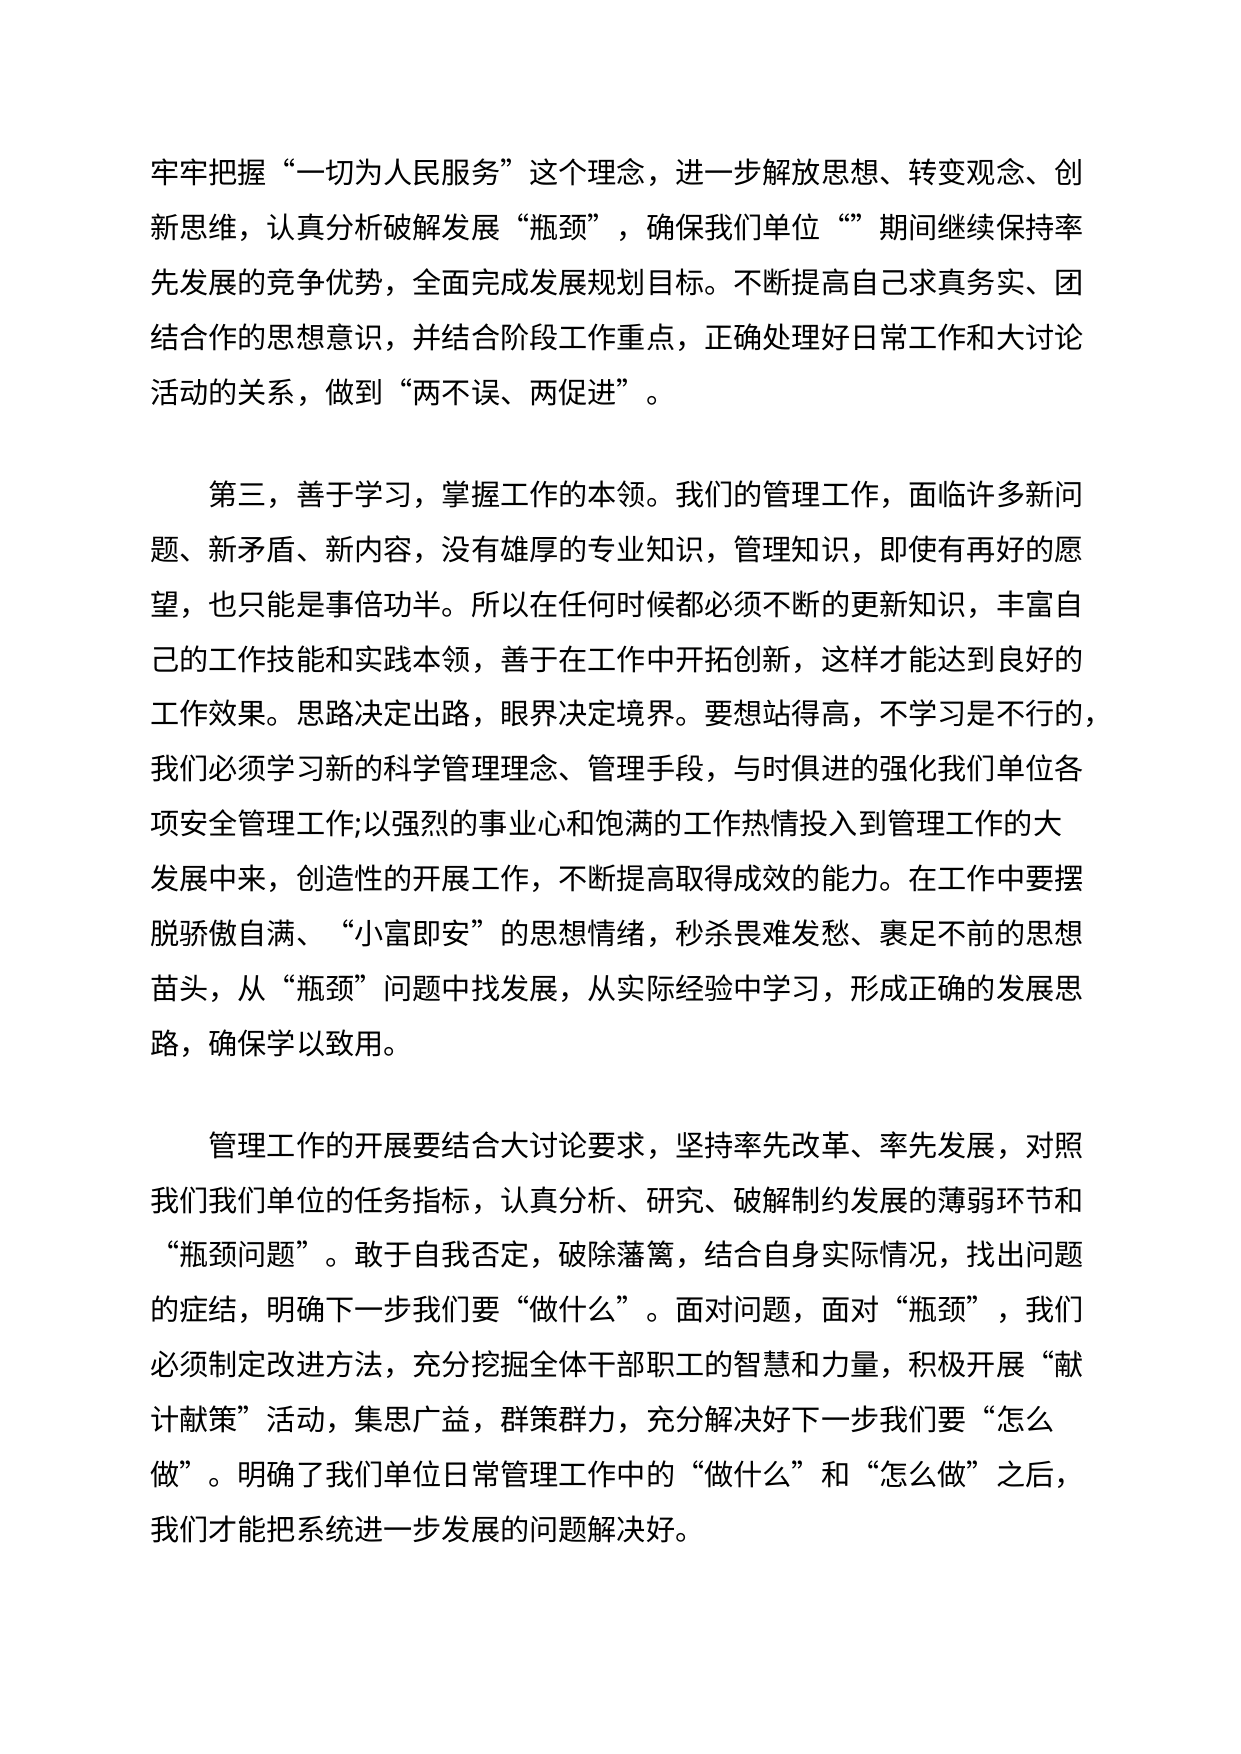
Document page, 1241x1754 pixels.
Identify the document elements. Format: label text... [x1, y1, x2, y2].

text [150, 150, 1090, 412]
text 第三，善于学习，掌握工作的本领。我们的管理工作，面临许多新问题、新矛盾、新内容，没有雄厚的专业知识，管理知识，即使有再好的愿望，也只能是事倍功半。所以在任何时候都必须不断的更新知识，丰富自己的工作技能和实践本领，善于在工作中开拓创新，这样才能达到良好的工作效果。思路决定出路，眼界决定境界。要想站得高，不学习是不行的，我们必须学习新的科学管理理念、管理手段，与时俱进的强化我们单位各项安全管理工作;以强烈的事业心和饱满的工作热情投入到管理工作的大发展中来，创造性的开展工作，不断提高取得成效的能力。在工作中要摆脱骄傲自满、“小富即安”的思想情绪，秒杀畏难发愁、裹足不前的思想苗头，从“瓶颈”问题中找发展，从实际经验中学习，形成正确的发展思路，确保学以致用。 [150, 471, 1090, 1063]
text 管理工作的开展要结合大讨论要求，坚持率先改革、率先发展，对照我们我们单位的任务指标，认真分析、研究、破解制约发展的薄弱环节和“瓶颈问题”。敢于自我否定，破除藩篱，结合自身实际情况，找出问题的症结，明确下一步我们要“做什么”。面对问题，面对“瓶颈”，我们必须制定改进方法，充分挖掘全体干部职工的智慧和力量，积极开展“献计献策”活动，集思广益，群策群力，充分解决好下一步我们要“怎么做”。明确了我们单位日常管理工作中的“做什么”和“怎么做”之后，我们才能把系统进一步发展的问题解决好。 [150, 1122, 1090, 1549]
